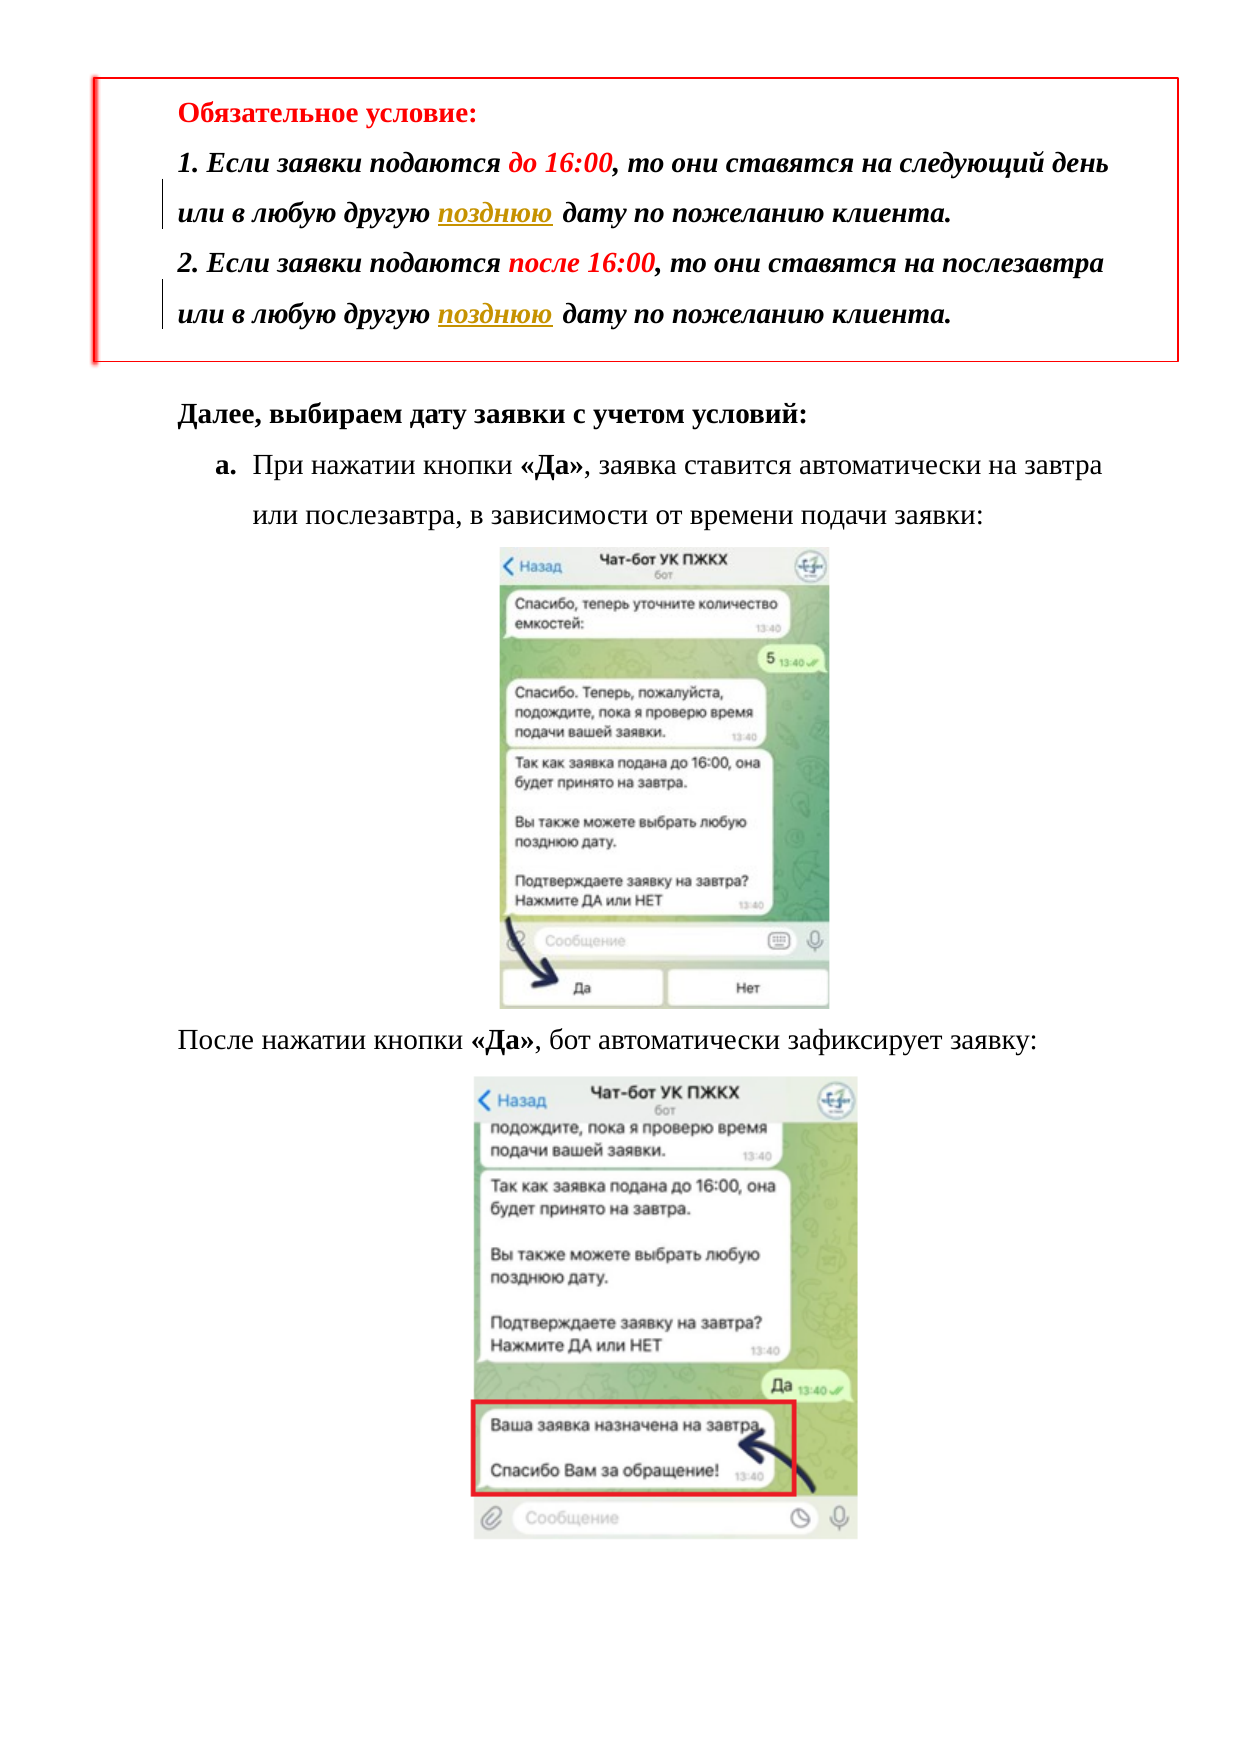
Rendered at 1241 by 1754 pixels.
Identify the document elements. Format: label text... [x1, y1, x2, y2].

text После нажатии кнопки «Да», бот автоматически зафиксирует заявку: [177, 1022, 1152, 1056]
picture [468, 1072, 861, 1544]
text Обязательное условие: 1. Если заявки подаются до 16:00, то они ставятся на следующий день или в любую другую дату по пожеланию клиента. 2. Если заявки подаются после 16:00, то они ставятся на послезавтра или в любую другую дату по пожеланию клиента. [177, 95, 1152, 329]
text Далее, выбираем дату заявки с учетом условий: [177, 397, 1152, 430]
list При нажатии кнопки «Да», заявка ставится автоматически на завтра или послезавтра, в зависимости от времени подачи заявки: [215, 447, 1152, 531]
picture [499, 547, 830, 1009]
